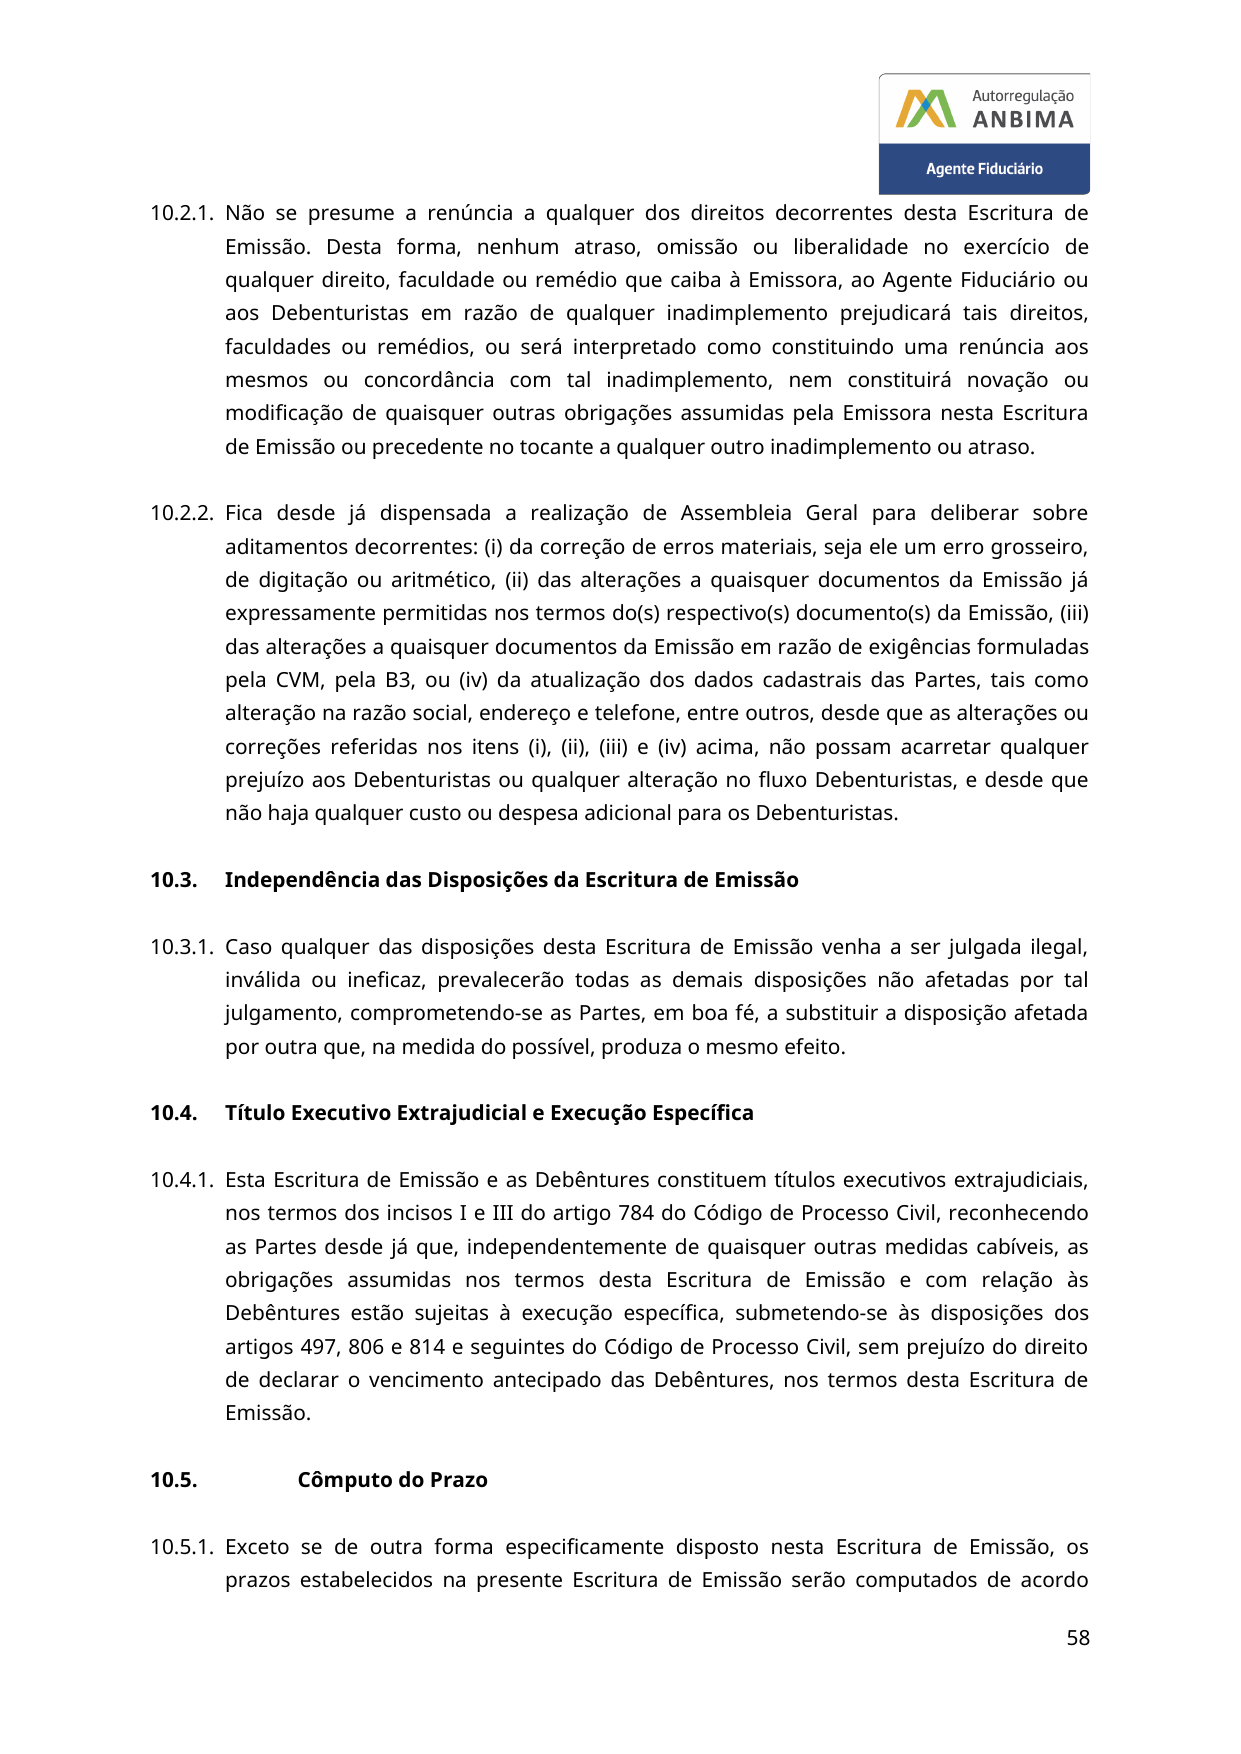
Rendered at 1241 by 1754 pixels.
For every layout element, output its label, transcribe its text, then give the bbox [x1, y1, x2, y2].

list Caso qualquer das disposições desta Escritura de Emissão venha a ser julgada ilegal, inválida ou ineficaz, prevalecerão todas as demais disposições não afetadas por tal julgamento, comprometendo-se as Partes, em boa fé, a substituir a disposição afetada por outra que, na medida do possível, produza o mesmo efeito. [150, 927, 1090, 1061]
list Independência das Disposições da Escritura de Emissão [150, 861, 1090, 894]
list Não se presume a renúncia a qualquer dos direitos decorrentes desta Escritura de Emissão. Desta forma, nenhum atraso, omissão ou liberalidade no exercício de qualquer direito, faculdade ou remédio que caiba à Emissora, ao Agente Fiduciário ou aos Debenturistas em razão de qualquer inadimplemento prejudicará tais direitos, faculdades ou remédios, ou será interpretado como constituindo uma renúncia aos mesmos ou concordância com tal inadimplemento, nem constituirá novação ou modificação de quaisquer outras obrigações assumidas pela Emissora nesta Escritura de Emissão ou precedente no tocante a qualquer outro inadimplemento ou atraso. [150, 194, 1090, 461]
picture [878, 73, 1091, 195]
list Esta Escritura de Emissão e as Debêntures constituem títulos executivos extrajudiciais, nos termos dos incisos I e III do artigo 784 do Código de Processo Civil, reconhecendo as Partes desde já que, independentemente de quaisquer outras medidas cabíveis, as obrigações assumidas nos termos desta Escritura de Emissão e com relação às Debêntures estão sujeitas à execução específica, submetendo-se às disposições dos artigos 497, 806 e 814 e seguintes do Código de Processo Civil, sem prejuízo do direito de declarar o vencimento antecipado das Debêntures, nos termos desta Escritura de Emissão. [150, 1161, 1090, 1427]
list Título Executivo Extrajudicial e Execução Específica [150, 1094, 1090, 1127]
list Cômputo do Prazo [150, 1461, 1090, 1494]
list Fica desde já dispensada a realização de Assembleia Geral para deliberar sobre aditamentos decorrentes: (i) da correção de erros materiais, seja ele um erro grosseiro, de digitação ou aritmético, (ii) das alterações a quaisquer documentos da Emissão já expressamente permitidas nos termos do(s) respectivo(s) documento(s) da Emissão, (iii) das alterações a quaisquer documentos da Emissão em razão de exigências formuladas pela CVM, pela B3, ou (iv) da atualização dos dados cadastrais das Partes, tais como alteração na razão social, endereço e telefone, entre outros, desde que as alterações ou correções referidas nos itens (i), (ii), (iii) e (iv) acima, não possam acarretar qualquer prejuízo aos Debenturistas ou qualquer alteração no fluxo Debenturistas, e desde que não haja qualquer custo ou despesa adicional para os Debenturistas. [150, 494, 1090, 827]
